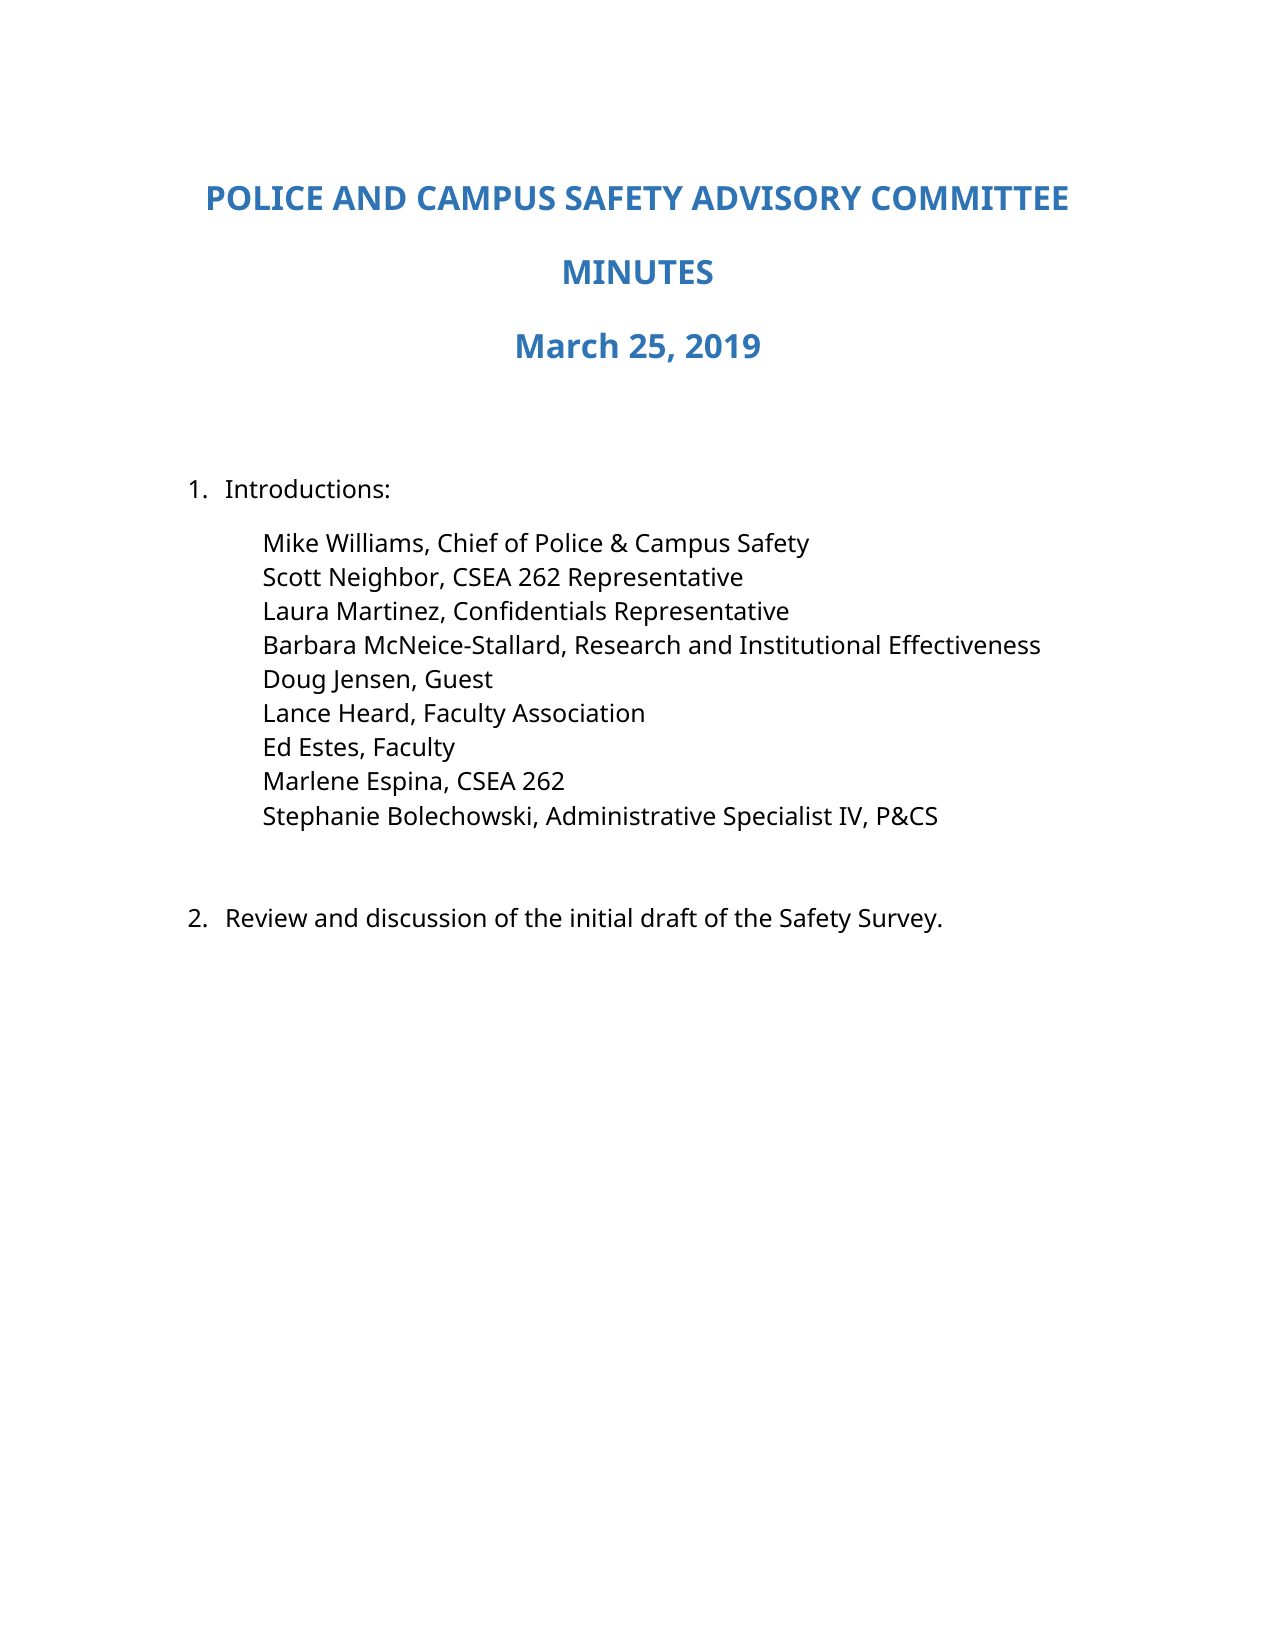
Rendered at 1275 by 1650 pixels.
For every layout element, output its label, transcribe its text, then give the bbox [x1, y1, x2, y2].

text Barbara McNeice-Stallard, Research and Institutional Effectiveness [262, 628, 1125, 662]
text Lance Heard, Faculty Association [262, 696, 1125, 730]
list Introductions: [187, 472, 1125, 506]
text Stephanie Bolechowski, Administrative Specialist IV, P&CS [262, 798, 1125, 832]
subtitle MINUTES [150, 249, 1125, 294]
text Mike Williams, Chief of Police & Campus Safety [262, 526, 1125, 560]
text Doug Jensen, Guest [262, 662, 1125, 696]
list Review and discussion of the initial draft of the Safety Survey. [187, 900, 1125, 934]
subtitle POLICE AND CAMPUS SAFETY ADVISORY COMMITTEE [150, 175, 1125, 220]
subtitle March 25, 2019 [150, 323, 1125, 368]
text Ed Estes, Faculty [262, 730, 1125, 764]
text Laura Martinez, Confidentials Representative [262, 594, 1125, 628]
text Scott Neighbor, CSEA 262 Representative [262, 560, 1125, 594]
text Marlene Espina, CSEA 262 [262, 764, 1125, 798]
